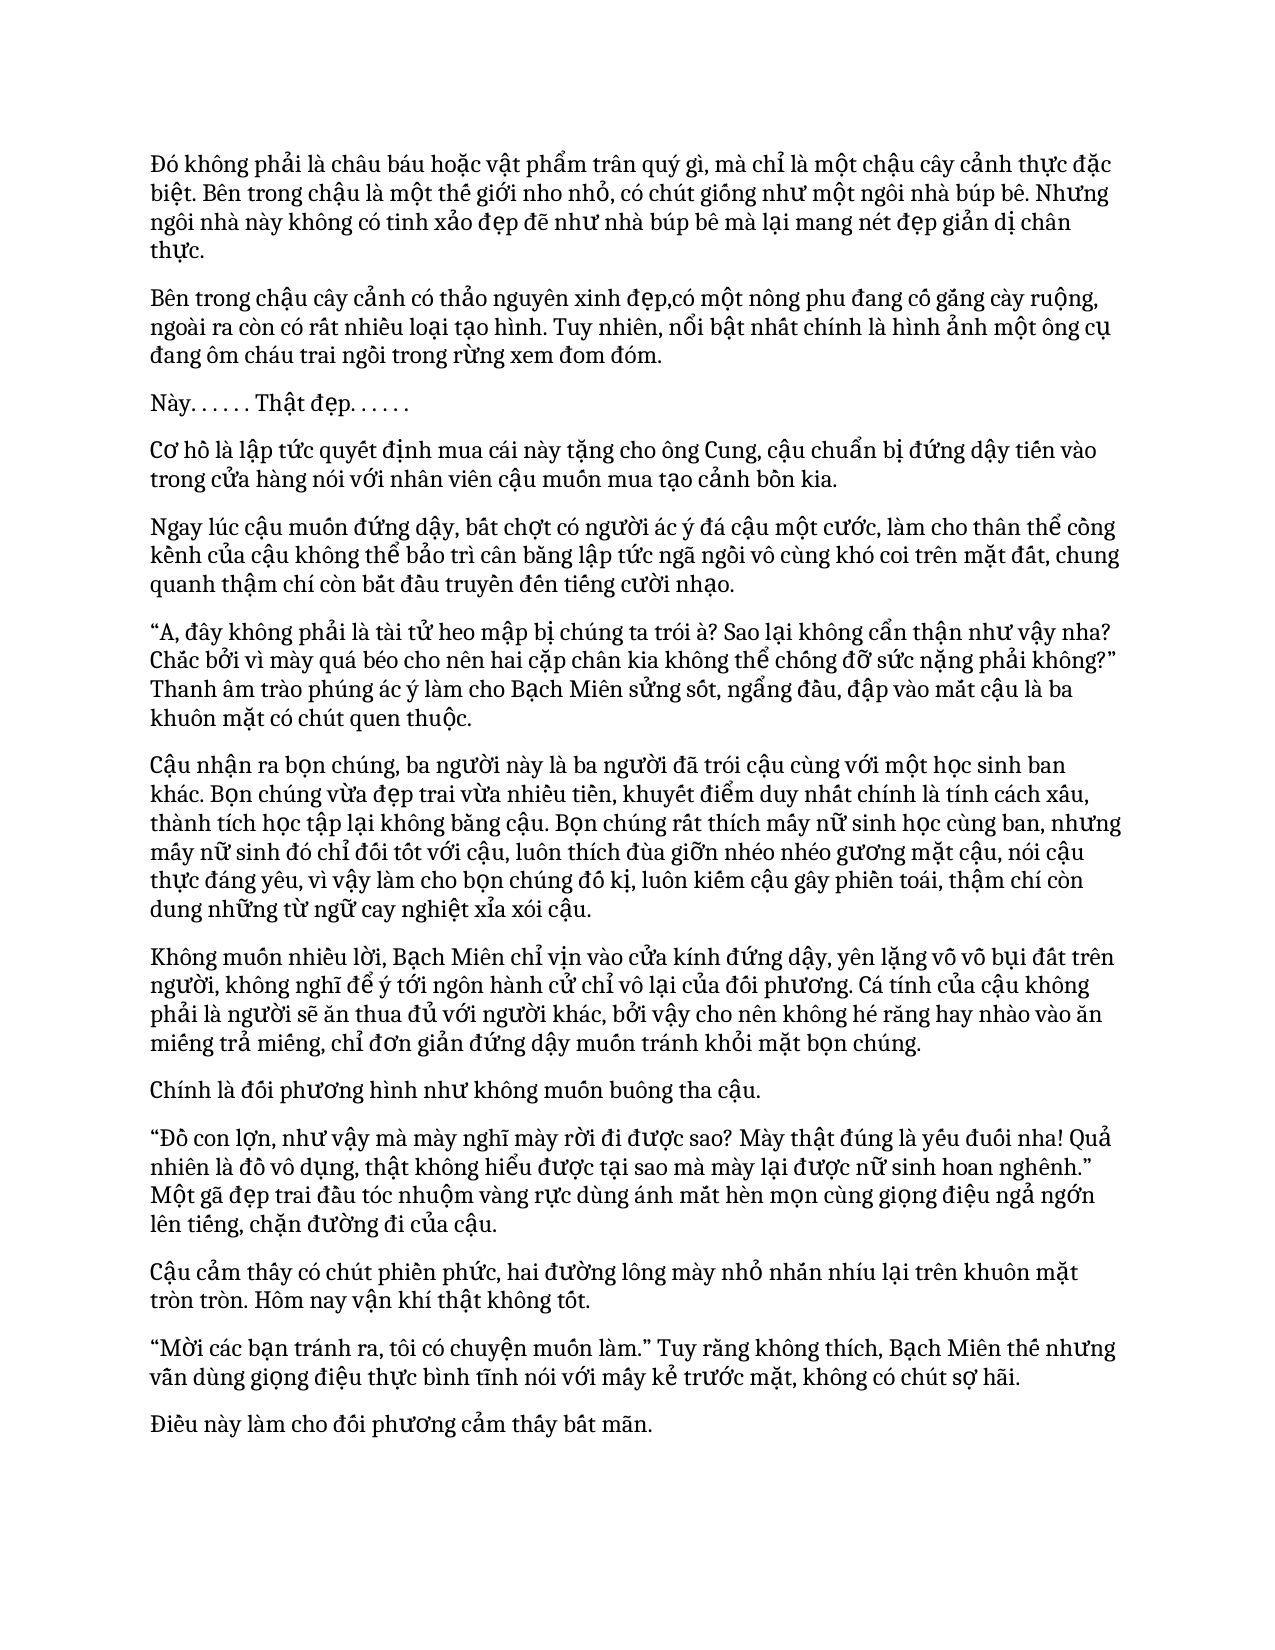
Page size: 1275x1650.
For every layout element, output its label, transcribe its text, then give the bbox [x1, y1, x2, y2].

text Không muốn nhiều lời, Bạch Miên chỉ vịn vào cửa kính đứng dậy, yên lặng vỗ vỗ bụi đất trên người, không nghĩ để ý tới ngôn hành cử chỉ vô lại của đối phương. Cá tính của cậu không phải là người sẽ ăn thua đủ với người khác, bởi vậy cho nên không hé răng hay nhào vào ăn miếng trả miếng, chỉ đơn giản đứng dậy muốn tránh khỏi mặt bọn chúng. [150, 942, 1125, 1057]
text Chính là đối phương hình như không muốn buông tha cậu. [150, 1076, 1125, 1105]
text Cậu nhận ra bọn chúng, ba người này là ba người đã trói cậu cùng với một học sinh ban khác. Bọn chúng vừa đẹp trai vừa nhiều tiền, khuyết điểm duy nhất chính là tính cách xấu, thành tích học tập lại không bằng cậu. Bọn chúng rất thích mấy nữ sinh học cùng ban, nhưng mấy nữ sinh đó chỉ đối tốt với cậu, luôn thích đùa giỡn nhéo nhéo gương mặt cậu, nói cậu thực đáng yêu, vì vậy làm cho bọn chúng đố kị, luôn kiếm cậu gây phiền toái, thậm chí còn dung những từ ngữ cay nghiệt xỉa xói cậu. [150, 751, 1125, 924]
text Bên trong chậu cây cảnh có thảo nguyên xinh đẹp,có một nông phu đang cố gắng cày ruộng, ngoài ra còn có rất nhiều loại tạo hình. Tuy nhiên, nổi bật nhất chính là hình ảnh một ông cụ đang ôm cháu trai ngồi trong rừng xem đom đóm. [150, 284, 1125, 370]
text “Mời các bạn tránh ra, tôi có chuyện muốn làm.” Tuy rằng không thích, Bạch Miên thế nhưng vẫn dùng giọng điệu thực bình tĩnh nói với mấy kẻ trước mặt, không có chút sợ hãi. [150, 1334, 1125, 1391]
text Ngay lúc cậu muốn đứng dậy, bất chợt có người ác ý đá cậu một cước, làm cho thân thể cồng kềnh của cậu không thể bảo trì cân bằng lập tức ngã ngồi vô cùng khó coi trên mặt đất, chung quanh thậm chí còn bắt đầu truyền đến tiếng cười nhạo. [150, 512, 1125, 599]
text Này. . . . . . Thật đẹp. . . . . . [150, 389, 1125, 417]
text Điều này làm cho đối phương cảm thấy bất mãn. [150, 1410, 1125, 1439]
text “A, đây không phải là tài tử heo mập bị chúng ta trói à? Sao lại không cẩn thận như vậy nha? Chắc bởi vì mày quá béo cho nên hai cặp chân kia không thể chống đỡ sức nặng phải không?” Thanh âm trào phúng ác ý làm cho Bạch Miên sửng sốt, ngẩng đầu, đập vào mắt cậu là ba khuôn mặt có chút quen thuộc. [150, 617, 1125, 732]
text Đó không phải là châu báu hoặc vật phẩm trân quý gì, mà chỉ là một chậu cây cảnh thực đặc biệt. Bên trong chậu là một thế giới nho nhỏ, có chút giống như một ngôi nhà búp bê. Nhưng ngôi nhà này không có tinh xảo đẹp đẽ như nhà búp bê mà lại mang nét đẹp giản dị chân thực. [150, 150, 1125, 265]
text Cậu cảm thấy có chút phiền phức, hai đường lông mày nhỏ nhắn nhíu lại trên khuôn mặt tròn tròn. Hôm nay vận khí thật không tốt. [150, 1257, 1125, 1315]
text “Đồ con lợn, như vậy mà mày nghĩ mày rời đi được sao? Mày thật đúng là yếu đuối nha! Quả nhiên là đồ vô dụng, thật không hiểu được tại sao mà mày lại được nữ sinh hoan nghênh.” Một gã đẹp trai đầu tóc nhuộm vàng rực dùng ánh mắt hèn mọn cùng giọng điệu ngả ngớn lên tiếng, chặn đường đi của cậu. [150, 1124, 1125, 1239]
text Cơ hồ là lập tức quyết định mua cái này tặng cho ông Cung, cậu chuẩn bị đứng dậy tiến vào trong cửa hàng nói với nhân viên cậu muốn mua tạo cảnh bồn kia. [150, 436, 1125, 494]
